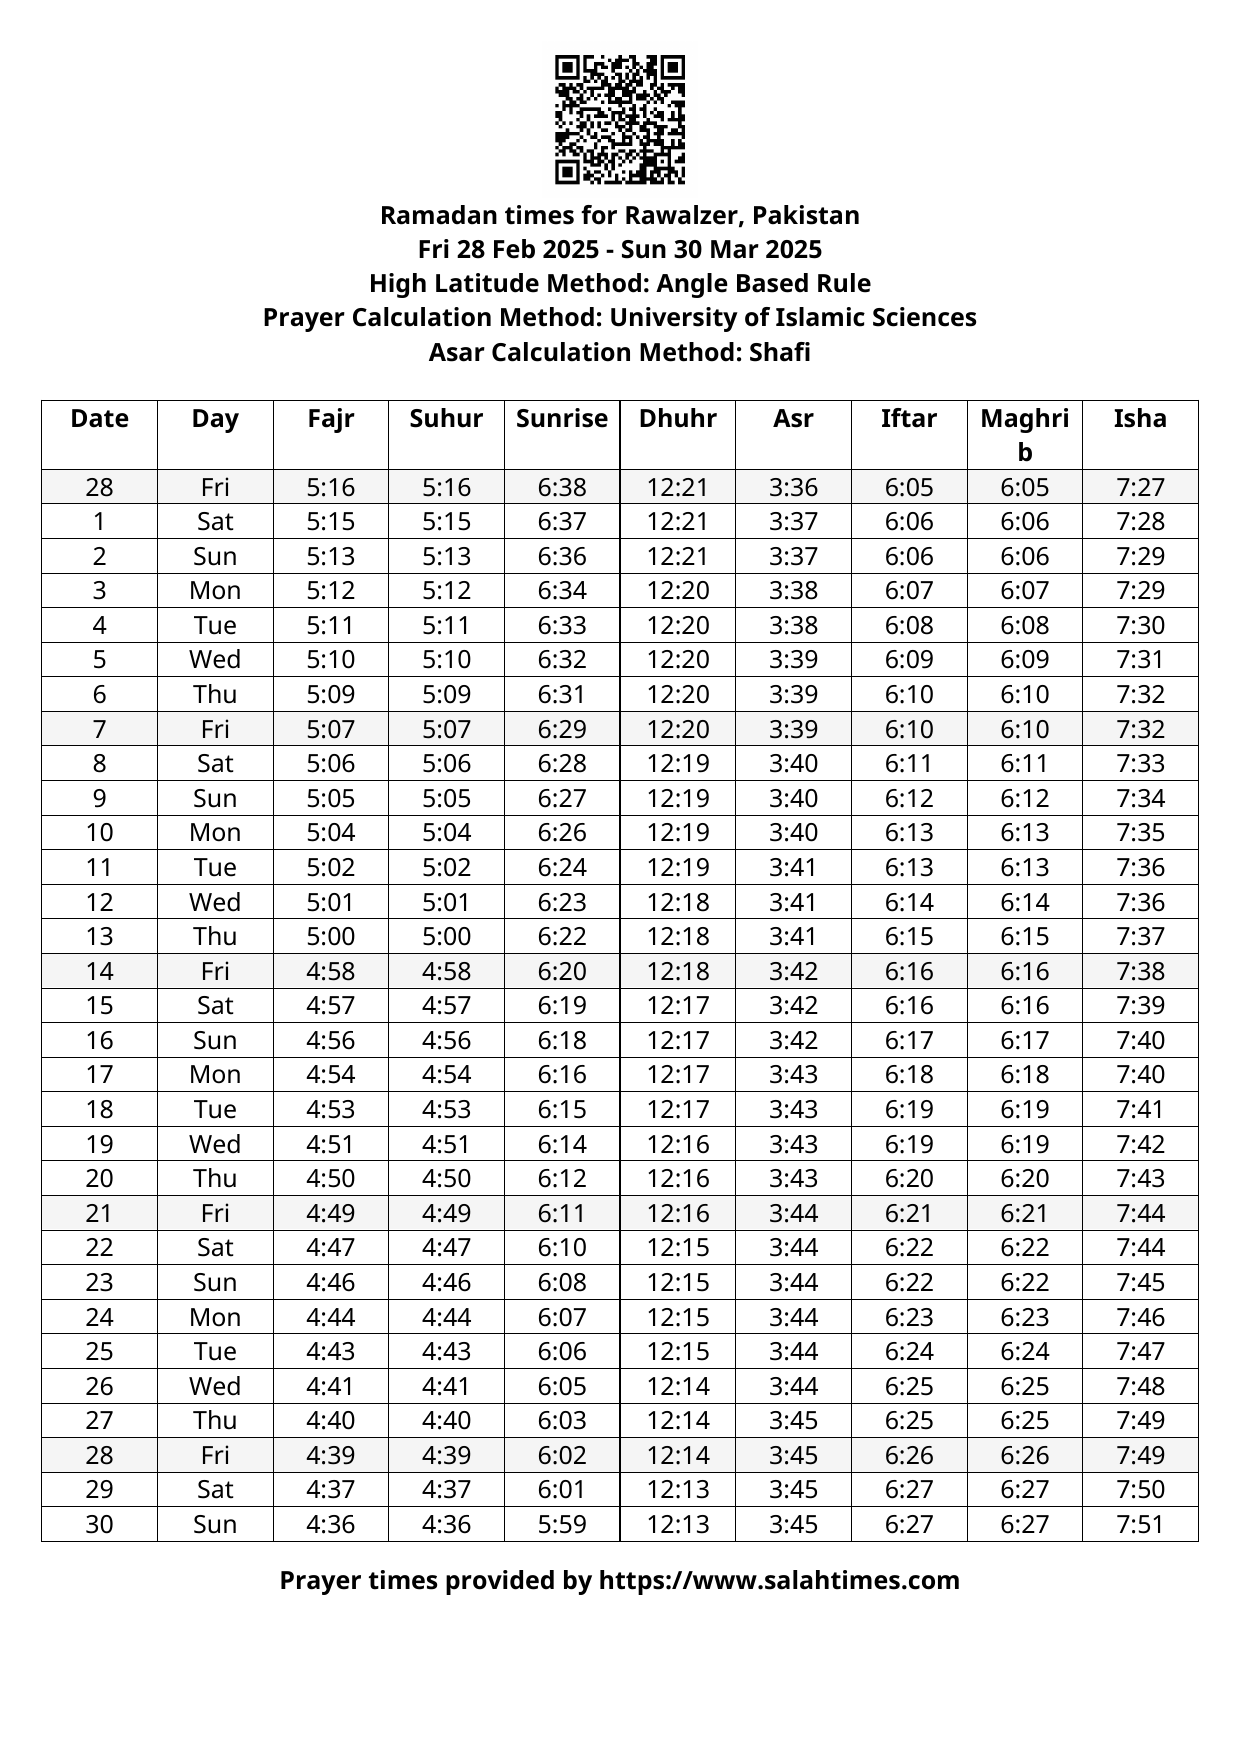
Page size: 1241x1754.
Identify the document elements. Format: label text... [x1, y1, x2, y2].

table_cell 7:35 [1083, 816, 1198, 849]
table_cell 6:26 [968, 1438, 1082, 1472]
table_cell 3:41 [736, 919, 851, 953]
text High Latitude Method: Angle Based Rule [42, 266, 1198, 300]
table_cell 6:16 [968, 954, 1082, 987]
table_cell 4:43 [274, 1334, 388, 1368]
table_cell 10 [42, 816, 157, 849]
table_cell 6:08 [852, 608, 967, 642]
table_cell 4:54 [389, 1058, 504, 1091]
table_cell 6:11 [505, 1196, 619, 1229]
table_cell 4:50 [389, 1161, 504, 1195]
table_cell Thu [158, 919, 273, 953]
table_cell 6:16 [852, 989, 967, 1022]
table_cell 7:49 [1083, 1438, 1198, 1472]
table_cell 4:37 [274, 1473, 388, 1506]
table_cell 3:40 [736, 746, 851, 780]
text Ramadan times for Rawalzer, Pakistan [42, 198, 1198, 232]
table_cell 6:12 [852, 781, 967, 814]
table_cell 30 [42, 1507, 157, 1541]
table_cell 6:29 [505, 712, 619, 745]
table_cell 6:20 [968, 1161, 1082, 1195]
table_cell 6:10 [968, 712, 1082, 745]
table_cell 4 [42, 608, 157, 642]
table_cell 6:13 [968, 816, 1082, 849]
table_cell 5:11 [389, 608, 504, 642]
table_cell 6:11 [968, 746, 1082, 780]
table_cell 3:42 [736, 989, 851, 1022]
table_cell Wed [158, 1369, 273, 1402]
table_cell 5:06 [274, 746, 388, 780]
table_cell 4:56 [389, 1023, 504, 1057]
table_cell Wed [158, 1127, 273, 1160]
table_cell 6:06 [852, 504, 967, 538]
table_cell 6:06 [968, 504, 1082, 538]
table_cell 4:53 [389, 1092, 504, 1126]
table_cell 27 [42, 1404, 157, 1437]
table_cell 6:19 [505, 989, 619, 1022]
table_cell 7:38 [1083, 954, 1198, 987]
table_cell 6:24 [505, 850, 619, 884]
table_cell 3:44 [736, 1369, 851, 1402]
table_cell 12:13 [621, 1507, 735, 1541]
table_cell 3:38 [736, 608, 851, 642]
table_cell 5:06 [389, 746, 504, 780]
table_cell 3:42 [736, 1023, 851, 1057]
table_cell 18 [42, 1092, 157, 1126]
table_cell 5:12 [274, 574, 388, 607]
picture [542, 41, 699, 198]
table_cell 7:40 [1083, 1023, 1198, 1057]
table_cell 7:44 [1083, 1231, 1198, 1264]
table_cell 5:05 [274, 781, 388, 814]
table_cell 12:15 [621, 1300, 735, 1333]
table_cell Fri [158, 954, 273, 987]
table_cell 7:36 [1083, 850, 1198, 884]
table_cell 6:31 [505, 677, 619, 711]
table_cell 4:44 [274, 1300, 388, 1333]
table_cell 6:10 [505, 1231, 619, 1264]
table_cell 7:36 [1083, 885, 1198, 918]
table_cell 6:16 [968, 989, 1082, 1022]
table_cell 4:51 [389, 1127, 504, 1160]
text Fri 28 Feb 2025 - Sun 30 Mar 2025 [42, 232, 1198, 266]
table_cell 5:15 [389, 504, 504, 538]
table_cell 6:23 [852, 1300, 967, 1333]
table_cell 6:10 [852, 677, 967, 711]
table_cell Sun [158, 1507, 273, 1541]
table_cell 6:13 [968, 850, 1082, 884]
table_cell 4:46 [389, 1265, 504, 1299]
table_cell 4:46 [274, 1265, 388, 1299]
table_cell 7:46 [1083, 1300, 1198, 1333]
table_cell 6:06 [852, 539, 967, 572]
table_cell 5:09 [389, 677, 504, 711]
table_cell 5:13 [274, 539, 388, 572]
table_cell 12:17 [621, 989, 735, 1022]
table_cell 3:45 [736, 1438, 851, 1472]
table_header Sunrise [505, 401, 619, 469]
table_cell Fri [158, 1196, 273, 1229]
table_cell Tue [158, 1334, 273, 1368]
text Prayer times provided by https://www.salahtimes.com [42, 1563, 1198, 1597]
table_cell 6:18 [852, 1058, 967, 1091]
table_cell 5:04 [389, 816, 504, 849]
table_cell Tue [158, 850, 273, 884]
table_cell 4:37 [389, 1473, 504, 1506]
table_cell 3:45 [736, 1404, 851, 1437]
table_cell 6:22 [505, 919, 619, 953]
table_cell 4:54 [274, 1058, 388, 1091]
table_cell 6:08 [968, 608, 1082, 642]
table_header Fajr [274, 401, 388, 469]
table_cell 20 [42, 1161, 157, 1195]
table_cell 5:04 [274, 816, 388, 849]
table_cell 3:45 [736, 1507, 851, 1541]
table_cell 5:00 [274, 919, 388, 953]
table_cell 6:13 [852, 850, 967, 884]
table_cell 6:10 [968, 677, 1082, 711]
table_cell 1 [42, 504, 157, 538]
table_cell 17 [42, 1058, 157, 1091]
table_cell 12:20 [621, 677, 735, 711]
table_cell 3:37 [736, 539, 851, 572]
table_cell 6:07 [968, 574, 1082, 607]
table_cell Fri [158, 1438, 273, 1472]
table_cell 6:12 [968, 781, 1082, 814]
table_cell 4:53 [274, 1092, 388, 1126]
table_cell 6:07 [505, 1300, 619, 1333]
table_cell 12:19 [621, 746, 735, 780]
table_cell 7:41 [1083, 1092, 1198, 1126]
table_cell 3:41 [736, 885, 851, 918]
table_cell 7:32 [1083, 712, 1198, 745]
table_cell 6:06 [968, 539, 1082, 572]
table_cell Mon [158, 1058, 273, 1091]
table_cell 7:43 [1083, 1161, 1198, 1195]
table_cell 7:27 [1083, 470, 1198, 503]
table_cell 4:36 [389, 1507, 504, 1541]
table_cell 4:40 [389, 1404, 504, 1437]
table_cell 28 [42, 1438, 157, 1472]
table_cell 3:42 [736, 954, 851, 987]
table_cell 6:34 [505, 574, 619, 607]
table_cell 4:57 [274, 989, 388, 1022]
table_header Asr [736, 401, 851, 469]
table_cell 6:23 [505, 885, 619, 918]
table_cell 5 [42, 643, 157, 676]
table_cell 5:10 [274, 643, 388, 676]
table_cell 6:24 [852, 1334, 967, 1368]
table_cell 5:09 [274, 677, 388, 711]
table_cell 4:58 [274, 954, 388, 987]
table_cell 12:19 [621, 781, 735, 814]
table_cell 4:58 [389, 954, 504, 987]
table_cell 3:39 [736, 643, 851, 676]
table_cell 6:17 [968, 1023, 1082, 1057]
table_cell 28 [42, 470, 157, 503]
table_cell 4:49 [389, 1196, 504, 1229]
table_cell 3:43 [736, 1161, 851, 1195]
table_cell Tue [158, 1092, 273, 1126]
table_header Dhuhr [621, 401, 735, 469]
table_cell 6:20 [852, 1161, 967, 1195]
table_cell 6:28 [505, 746, 619, 780]
table_cell 12:15 [621, 1231, 735, 1264]
table_cell 6:25 [968, 1404, 1082, 1437]
table_cell 6:27 [968, 1473, 1082, 1506]
table_cell 6:23 [968, 1300, 1082, 1333]
table_cell 6:38 [505, 470, 619, 503]
table_cell Sat [158, 1473, 273, 1506]
table_cell 16 [42, 1023, 157, 1057]
table_cell 6:10 [852, 712, 967, 745]
text Prayer Calculation Method: University of Islamic Sciences [42, 300, 1198, 334]
table_cell 6:14 [505, 1127, 619, 1160]
table_cell 6:25 [852, 1404, 967, 1437]
table_cell 12:17 [621, 1092, 735, 1126]
table_cell 6:22 [852, 1265, 967, 1299]
table_cell 6:11 [852, 746, 967, 780]
table_cell 4:39 [274, 1438, 388, 1472]
table_cell 3:45 [736, 1473, 851, 1506]
table_cell 6:08 [505, 1265, 619, 1299]
table_cell 3 [42, 574, 157, 607]
table_cell 4:49 [274, 1196, 388, 1229]
table_cell 3:44 [736, 1231, 851, 1264]
table_cell 8 [42, 746, 157, 780]
table_cell 7:29 [1083, 574, 1198, 607]
table_cell 7:50 [1083, 1473, 1198, 1506]
table_cell 5:02 [274, 850, 388, 884]
table_cell 6:05 [505, 1369, 619, 1402]
table_cell 6:01 [505, 1473, 619, 1506]
table_cell 6:19 [968, 1127, 1082, 1160]
table_cell 15 [42, 989, 157, 1022]
table_cell 7:30 [1083, 608, 1198, 642]
table_cell 5:11 [274, 608, 388, 642]
table_cell 6:13 [852, 816, 967, 849]
table_cell 21 [42, 1196, 157, 1229]
table_cell 12 [42, 885, 157, 918]
table_cell 5:01 [389, 885, 504, 918]
table_header Suhur [389, 401, 504, 469]
table_cell Fri [158, 712, 273, 745]
table_cell 6:16 [505, 1058, 619, 1091]
table_cell Wed [158, 885, 273, 918]
table_cell 12:18 [621, 919, 735, 953]
table_cell 6:36 [505, 539, 619, 572]
table_cell 12:20 [621, 608, 735, 642]
table_cell 6:27 [852, 1473, 967, 1506]
table_cell 12:21 [621, 470, 735, 503]
table_cell 3:38 [736, 574, 851, 607]
table_cell 5:12 [389, 574, 504, 607]
table_cell 12:15 [621, 1265, 735, 1299]
table_cell Thu [158, 1404, 273, 1437]
table_cell 7:42 [1083, 1127, 1198, 1160]
table_cell 2 [42, 539, 157, 572]
table_cell 5:07 [389, 712, 504, 745]
table_cell 12:17 [621, 1058, 735, 1091]
table_cell 12:21 [621, 539, 735, 572]
table_cell Sun [158, 1023, 273, 1057]
table_cell 6:14 [968, 885, 1082, 918]
table_cell 6:18 [968, 1058, 1082, 1091]
table_cell 12:14 [621, 1438, 735, 1472]
table_cell 3:41 [736, 850, 851, 884]
table_cell 7:45 [1083, 1265, 1198, 1299]
table_cell 6:27 [968, 1507, 1082, 1541]
table_cell 4:47 [389, 1231, 504, 1264]
table_cell 12:20 [621, 574, 735, 607]
table_cell 6:22 [968, 1231, 1082, 1264]
table_cell 6:25 [852, 1369, 967, 1402]
table_cell 6:27 [505, 781, 619, 814]
table_cell 4:50 [274, 1161, 388, 1195]
table_cell 7:32 [1083, 677, 1198, 711]
table_cell Mon [158, 816, 273, 849]
table_cell Sat [158, 989, 273, 1022]
table_cell 25 [42, 1334, 157, 1368]
table_cell 4:56 [274, 1023, 388, 1057]
table_cell 6:21 [852, 1196, 967, 1229]
table_cell 9 [42, 781, 157, 814]
table_cell 7:47 [1083, 1334, 1198, 1368]
table_cell 6:26 [505, 816, 619, 849]
table_cell 6:32 [505, 643, 619, 676]
table_cell 6:26 [852, 1438, 967, 1472]
table_cell 5:01 [274, 885, 388, 918]
table_cell 5:15 [274, 504, 388, 538]
table_cell 5:07 [274, 712, 388, 745]
table_cell 12:16 [621, 1161, 735, 1195]
table_cell 4:39 [389, 1438, 504, 1472]
table_cell 12:14 [621, 1404, 735, 1437]
table_cell 23 [42, 1265, 157, 1299]
table_cell 6:27 [852, 1507, 967, 1541]
table_cell 6:15 [505, 1092, 619, 1126]
table_cell 7:34 [1083, 781, 1198, 814]
table_cell 6:16 [852, 954, 967, 987]
table_cell 6:25 [968, 1369, 1082, 1402]
table_cell 6:22 [852, 1231, 967, 1264]
table_header Day [158, 401, 273, 469]
table_cell 6:17 [852, 1023, 967, 1057]
table_cell 12:21 [621, 504, 735, 538]
table_cell 7:51 [1083, 1507, 1198, 1541]
table_cell 6:02 [505, 1438, 619, 1472]
table_cell Sun [158, 781, 273, 814]
table_cell 12:20 [621, 643, 735, 676]
table_cell Sat [158, 746, 273, 780]
table_cell 6:06 [505, 1334, 619, 1368]
table_cell Sat [158, 504, 273, 538]
table_cell 3:44 [736, 1300, 851, 1333]
table_cell 5:16 [274, 470, 388, 503]
table_cell 6:05 [968, 470, 1082, 503]
table_header Isha [1083, 401, 1198, 469]
table_cell 12:19 [621, 816, 735, 849]
table_cell 6:09 [968, 643, 1082, 676]
table_cell 6:37 [505, 504, 619, 538]
table_cell 12:17 [621, 1023, 735, 1057]
table_cell Thu [158, 1161, 273, 1195]
table_cell 12:20 [621, 712, 735, 745]
text Asar Calculation Method: Shafi [42, 334, 1198, 368]
table_cell 24 [42, 1300, 157, 1333]
table_cell 7:33 [1083, 746, 1198, 780]
table_header Iftar [852, 401, 967, 469]
table_cell 6:07 [852, 574, 967, 607]
table_cell 12:15 [621, 1334, 735, 1368]
table_cell Sun [158, 1265, 273, 1299]
table_cell 26 [42, 1369, 157, 1402]
table_cell 12:13 [621, 1473, 735, 1506]
table_cell 14 [42, 954, 157, 987]
table_cell 6:03 [505, 1404, 619, 1437]
table_header Date [42, 401, 157, 469]
table_cell 6:19 [852, 1127, 967, 1160]
table_cell Sat [158, 1231, 273, 1264]
table_cell 7:31 [1083, 643, 1198, 676]
table_cell 4:43 [389, 1334, 504, 1368]
table_cell 3:39 [736, 712, 851, 745]
table_cell 7:39 [1083, 989, 1198, 1022]
table_cell 6:21 [968, 1196, 1082, 1229]
table_cell 5:16 [389, 470, 504, 503]
table_cell 7 [42, 712, 157, 745]
table_cell 3:37 [736, 504, 851, 538]
table_cell 6:24 [968, 1334, 1082, 1368]
table_cell 5:10 [389, 643, 504, 676]
table_cell 3:43 [736, 1127, 851, 1160]
table_cell 4:40 [274, 1404, 388, 1437]
table_cell 12:16 [621, 1127, 735, 1160]
table_cell 6:14 [852, 885, 967, 918]
table_cell 6:05 [852, 470, 967, 503]
table_cell 6:22 [968, 1265, 1082, 1299]
table_cell 7:48 [1083, 1369, 1198, 1402]
table_cell 6:18 [505, 1023, 619, 1057]
table_cell 5:05 [389, 781, 504, 814]
table_cell Fri [158, 470, 273, 503]
table_cell 6:12 [505, 1161, 619, 1195]
table_cell Tue [158, 608, 273, 642]
table_cell 4:57 [389, 989, 504, 1022]
table_cell 12:14 [621, 1369, 735, 1402]
table_cell 11 [42, 850, 157, 884]
table_cell 3:43 [736, 1092, 851, 1126]
table_cell 12:18 [621, 885, 735, 918]
table_cell 7:44 [1083, 1196, 1198, 1229]
table_cell 3:44 [736, 1196, 851, 1229]
table_cell 6:19 [968, 1092, 1082, 1126]
table_cell Mon [158, 574, 273, 607]
table_cell 6:20 [505, 954, 619, 987]
table_cell 3:40 [736, 781, 851, 814]
table_cell 7:37 [1083, 919, 1198, 953]
table_cell 13 [42, 919, 157, 953]
table_cell 4:36 [274, 1507, 388, 1541]
table_cell 7:29 [1083, 539, 1198, 572]
table_cell 6:19 [852, 1092, 967, 1126]
table_cell 5:00 [389, 919, 504, 953]
table_cell 3:39 [736, 677, 851, 711]
table_cell 29 [42, 1473, 157, 1506]
table_cell 6:15 [968, 919, 1082, 953]
table_header Maghrib [968, 401, 1082, 469]
table_cell 12:19 [621, 850, 735, 884]
table_cell 3:40 [736, 816, 851, 849]
table_cell 22 [42, 1231, 157, 1264]
table_cell 19 [42, 1127, 157, 1160]
table_cell 5:02 [389, 850, 504, 884]
table_cell 3:44 [736, 1334, 851, 1368]
table_cell 6 [42, 677, 157, 711]
table_cell 7:40 [1083, 1058, 1198, 1091]
table_cell 3:43 [736, 1058, 851, 1091]
table_cell 4:41 [274, 1369, 388, 1402]
table_cell Sun [158, 539, 273, 572]
table_cell 7:28 [1083, 504, 1198, 538]
table_cell Wed [158, 643, 273, 676]
table_cell 5:59 [505, 1507, 619, 1541]
table_cell 3:44 [736, 1265, 851, 1299]
table_cell 4:47 [274, 1231, 388, 1264]
table_cell 4:44 [389, 1300, 504, 1333]
table_cell 6:15 [852, 919, 967, 953]
table_cell 12:18 [621, 954, 735, 987]
table_cell 4:41 [389, 1369, 504, 1402]
table_cell 12:16 [621, 1196, 735, 1229]
table_cell 6:09 [852, 643, 967, 676]
table_cell 6:33 [505, 608, 619, 642]
table_cell Mon [158, 1300, 273, 1333]
table_cell 4:51 [274, 1127, 388, 1160]
table_cell 5:13 [389, 539, 504, 572]
table_cell 3:36 [736, 470, 851, 503]
table_cell 7:49 [1083, 1404, 1198, 1437]
table_cell Thu [158, 677, 273, 711]
